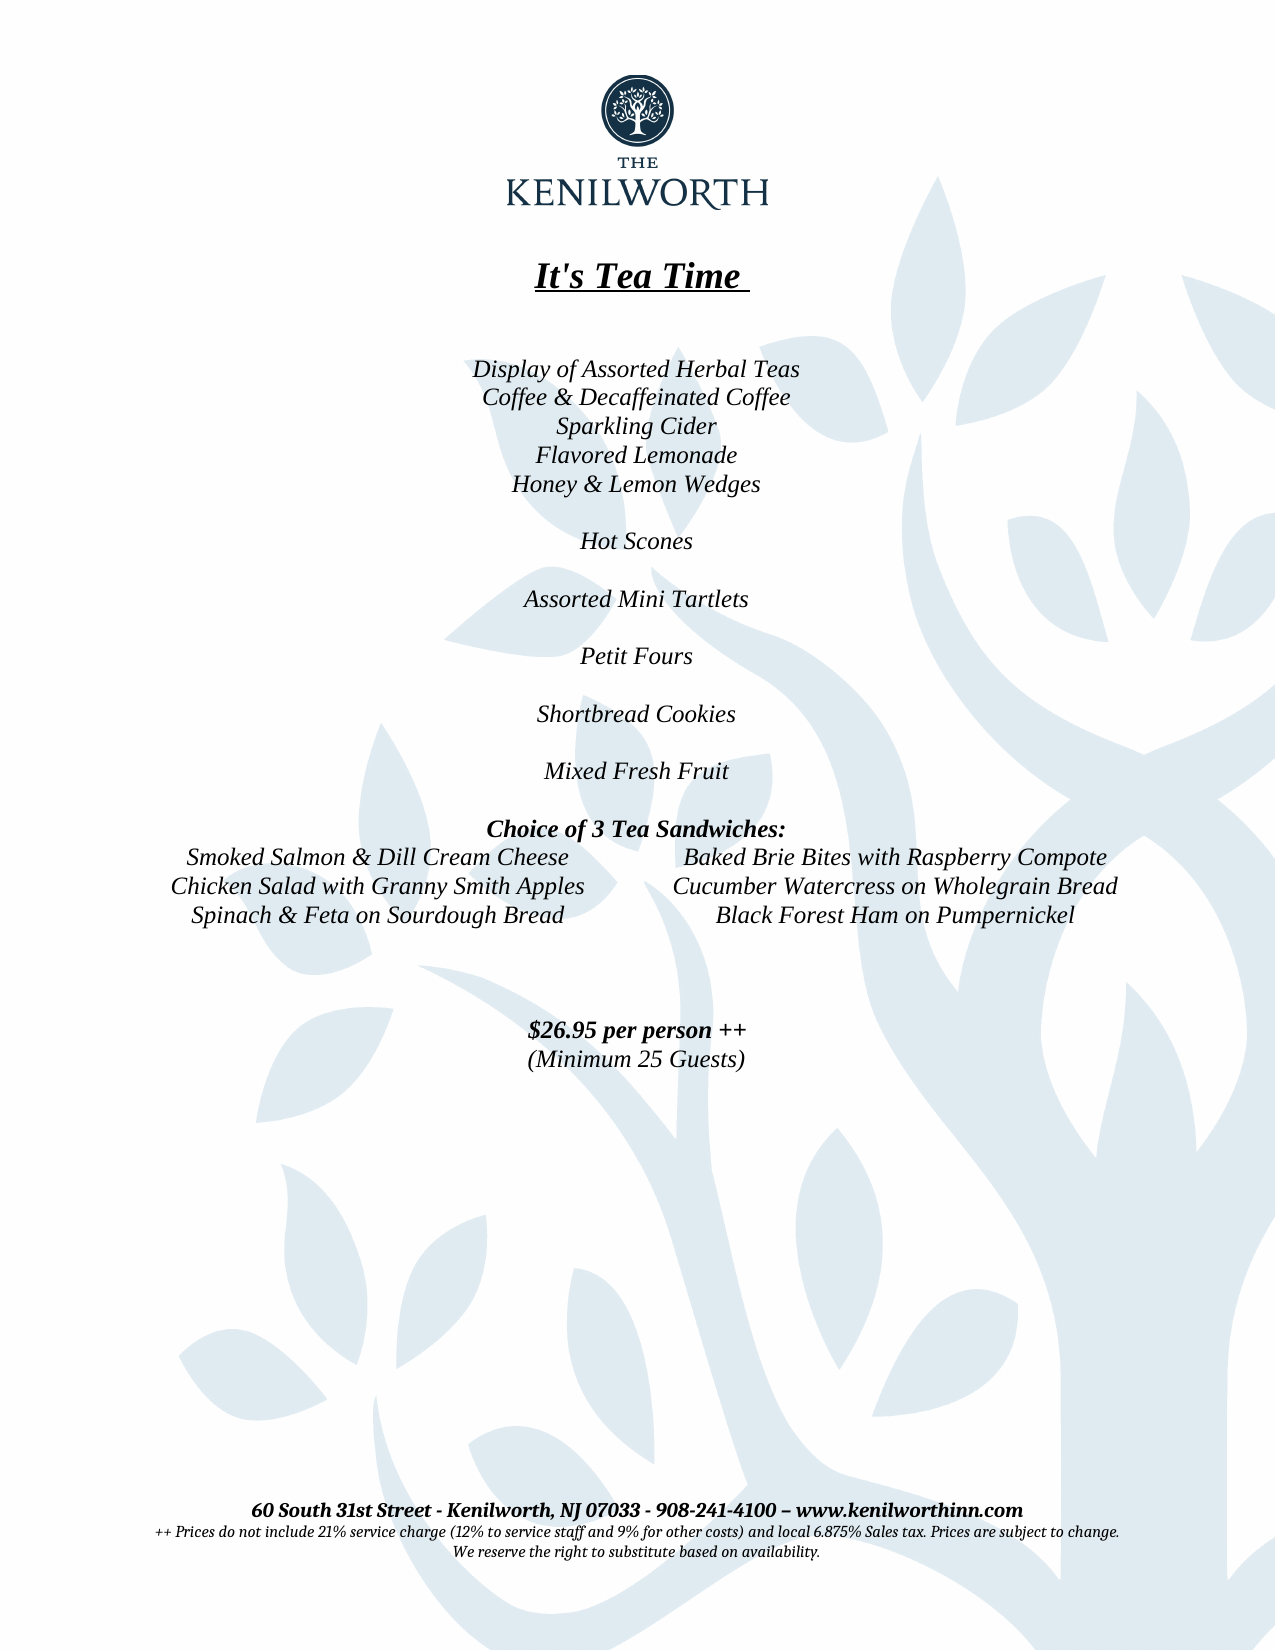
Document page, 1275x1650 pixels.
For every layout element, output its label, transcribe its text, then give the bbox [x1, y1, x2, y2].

text Black Forest Ham on Pumpernickel [637, 900, 1155, 929]
text Chicken Salad with Granny Smith Apples [120, 871, 637, 900]
text Assorted Mini Tartlets [120, 584, 1155, 612]
text Sparkling Cider [120, 411, 1155, 440]
text Cucumber Watercress on Wholegrain Bread [637, 871, 1155, 900]
text Baked Brie Bites with Raspberry Compote [637, 842, 1155, 871]
text Spinach & Feta on Sourdough Bread [120, 900, 637, 929]
text Smoked Salmon & Dill Cream Cheese [120, 842, 637, 871]
text Display of Assorted Herbal Teas [120, 354, 1155, 382]
text Hot Scones [120, 526, 1155, 555]
text Honey & Lemon Wedges [120, 469, 1155, 497]
text It's Tea Time [120, 253, 1155, 296]
text Mixed Fresh Fruit [120, 756, 1155, 785]
text $26.95 per person ++ [120, 1015, 1155, 1044]
text Shortbread Cookies [120, 699, 1155, 727]
text Flavored Lemonade [120, 440, 1155, 469]
text (Minimum 25 Guests) [120, 1044, 1155, 1072]
text Choice of 3 Tea Sandwiches: [120, 814, 1155, 842]
picture [507, 75, 768, 210]
text Petit Fours [120, 641, 1155, 670]
text Coffee & Decaffeinated Coffee [120, 382, 1155, 411]
